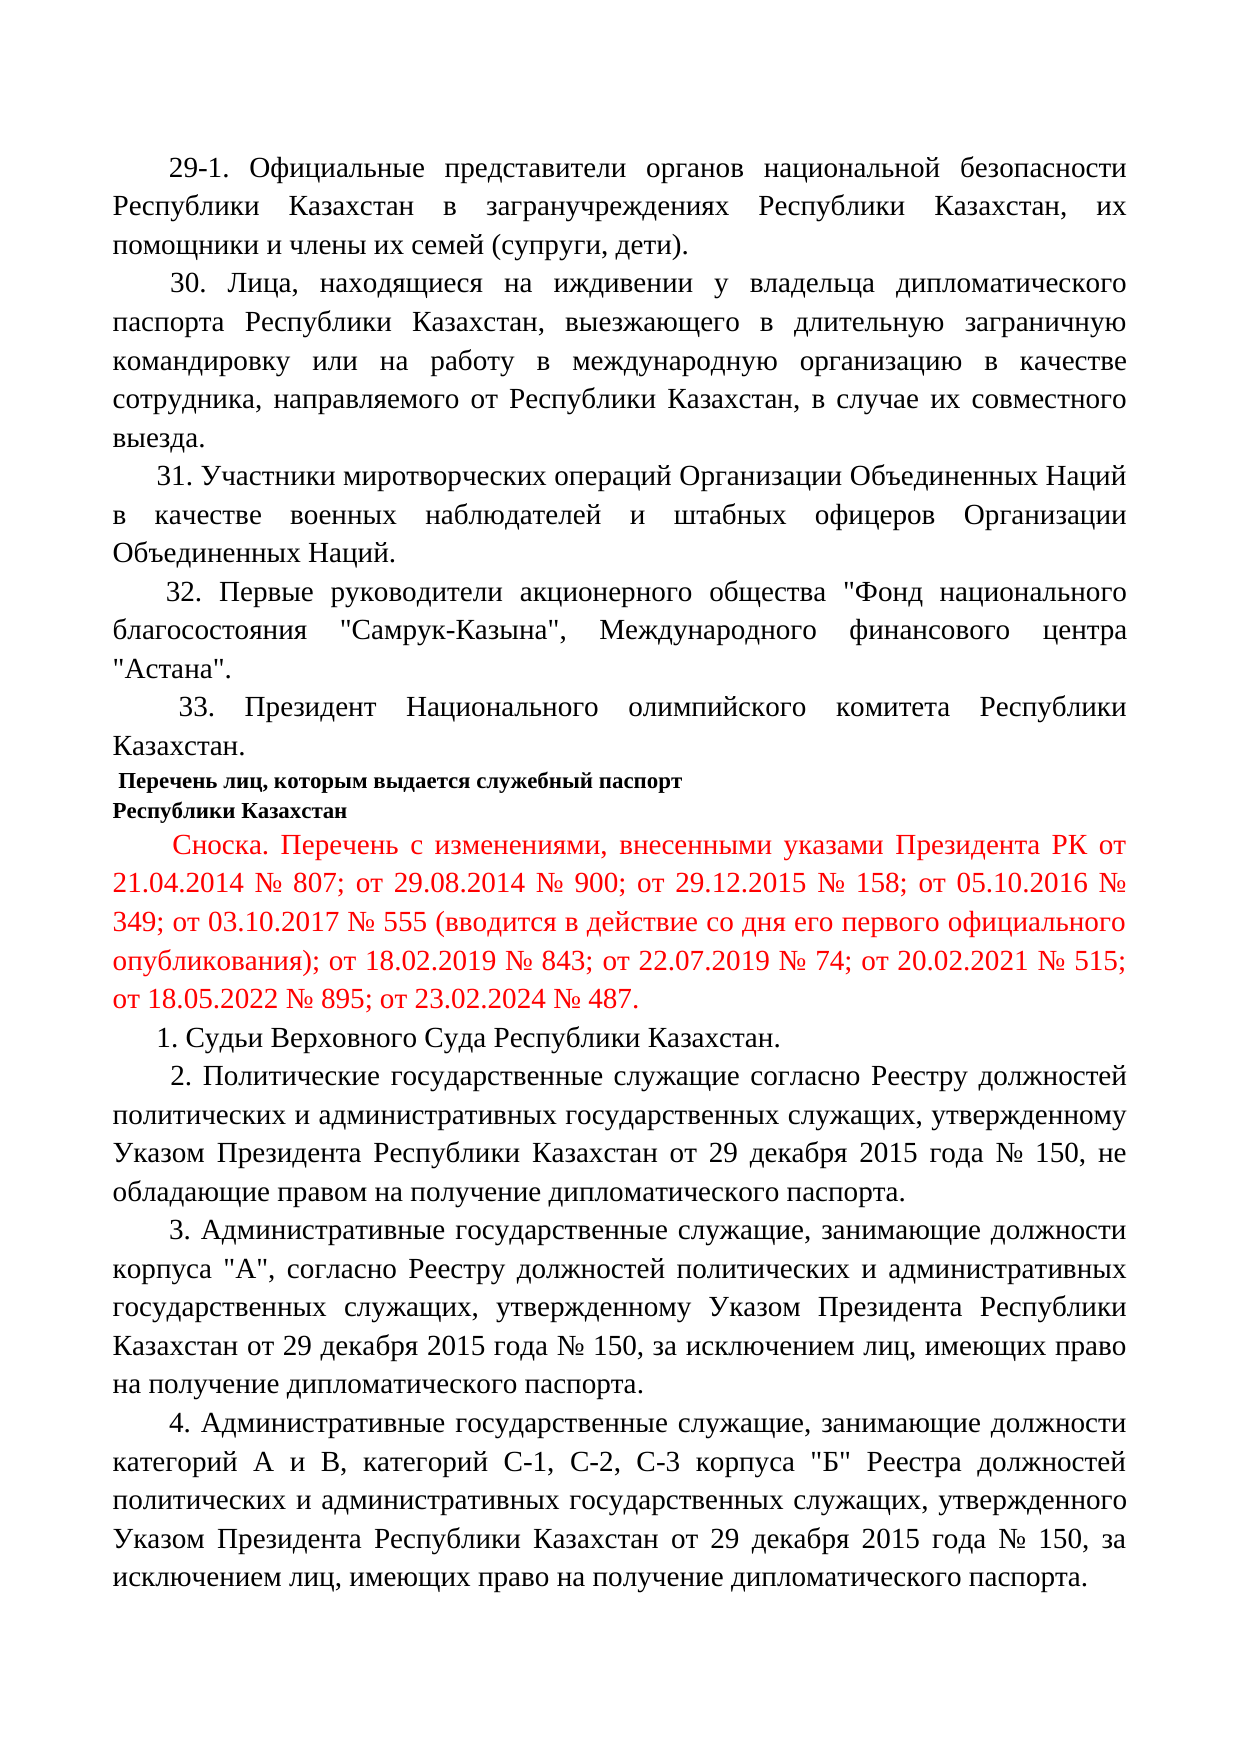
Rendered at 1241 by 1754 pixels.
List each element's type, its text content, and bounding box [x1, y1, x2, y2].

text 4. Административные государственные служащие, занимающие должности категорий А и В, категорий С-1, С-2, С-3 корпуса "Б" Реестра должностей политических и административных государственных служащих, утвержденного Указом Президента Республики Казахстан от 29 декабря 2015 года № 150, за исключением лиц, имеющих право на получение дипломатического паспорта. [112, 1405, 1128, 1593]
text 1. Судьи Верховного Суда Республики Казахстан. [112, 1020, 1128, 1053]
text 3. Административные государственные служащие, занимающие должности корпуса "А", согласно Реестру должностей политических и административных государственных служащих, утвержденному Указом Президента Республики Казахстан от 29 декабря 2015 года № 150, за исключением лиц, имеющих право на получение дипломатического паспорта. [112, 1212, 1128, 1400]
text 31. Участники миротворческих операций Организации Объединенных Наций в качестве военных наблюдателей и штабных офицеров Организации Объединенных Наций. [112, 458, 1128, 569]
text 33. Президент Национального олимпийского комитета Республики Казахстан. [112, 689, 1128, 762]
text Сноска. Перечень с изменениями, внесенными указами Президента РК от 21.04.2014 № 807; от 29.08.2014 № 900; от 29.12.2015 № 158; от 05.10.2016 № 349; от 03.10.2017 № 555 (вводится в действие со дня его первого официального опубликования); от 18.02.2019 № 843; от 22.07.2019 № 74; от 20.02.2021 № 515; от 18.05.2022 № 895; от 23.02.2024 № 487. [112, 827, 1128, 1015]
text Перечень лиц, которым выдается служебный паспорт Республики Казахстан [112, 767, 1128, 823]
text 2. Политические государственные служащие согласно Реестру должностей политических и административных государственных служащих, утвержденному Указом Президента Республики Казахстан от 29 декабря 2015 года № 150, не обладающие правом на получение дипломатического паспорта. [112, 1058, 1128, 1207]
text 30. Лица, находящиеся на иждивении у владельца дипломатического паспорта Республики Казахстан, выезжающего в длительную заграничную командировку или на работу в международную организацию в качестве сотрудника, направляемого от Республики Казахстан, в случае их совместного выезда. [112, 266, 1128, 453]
text 29-1. Официальные представители органов национальной безопасности Республики Казахстан в загранучреждениях Республики Казахстан, их помощники и члены их семей (супруги, дети). [112, 150, 1128, 261]
text 32. Первые руководители акционерного общества "Фонд национального благосостояния "Самрук-Казына", Международного финансового центра "Астана". [112, 574, 1128, 684]
